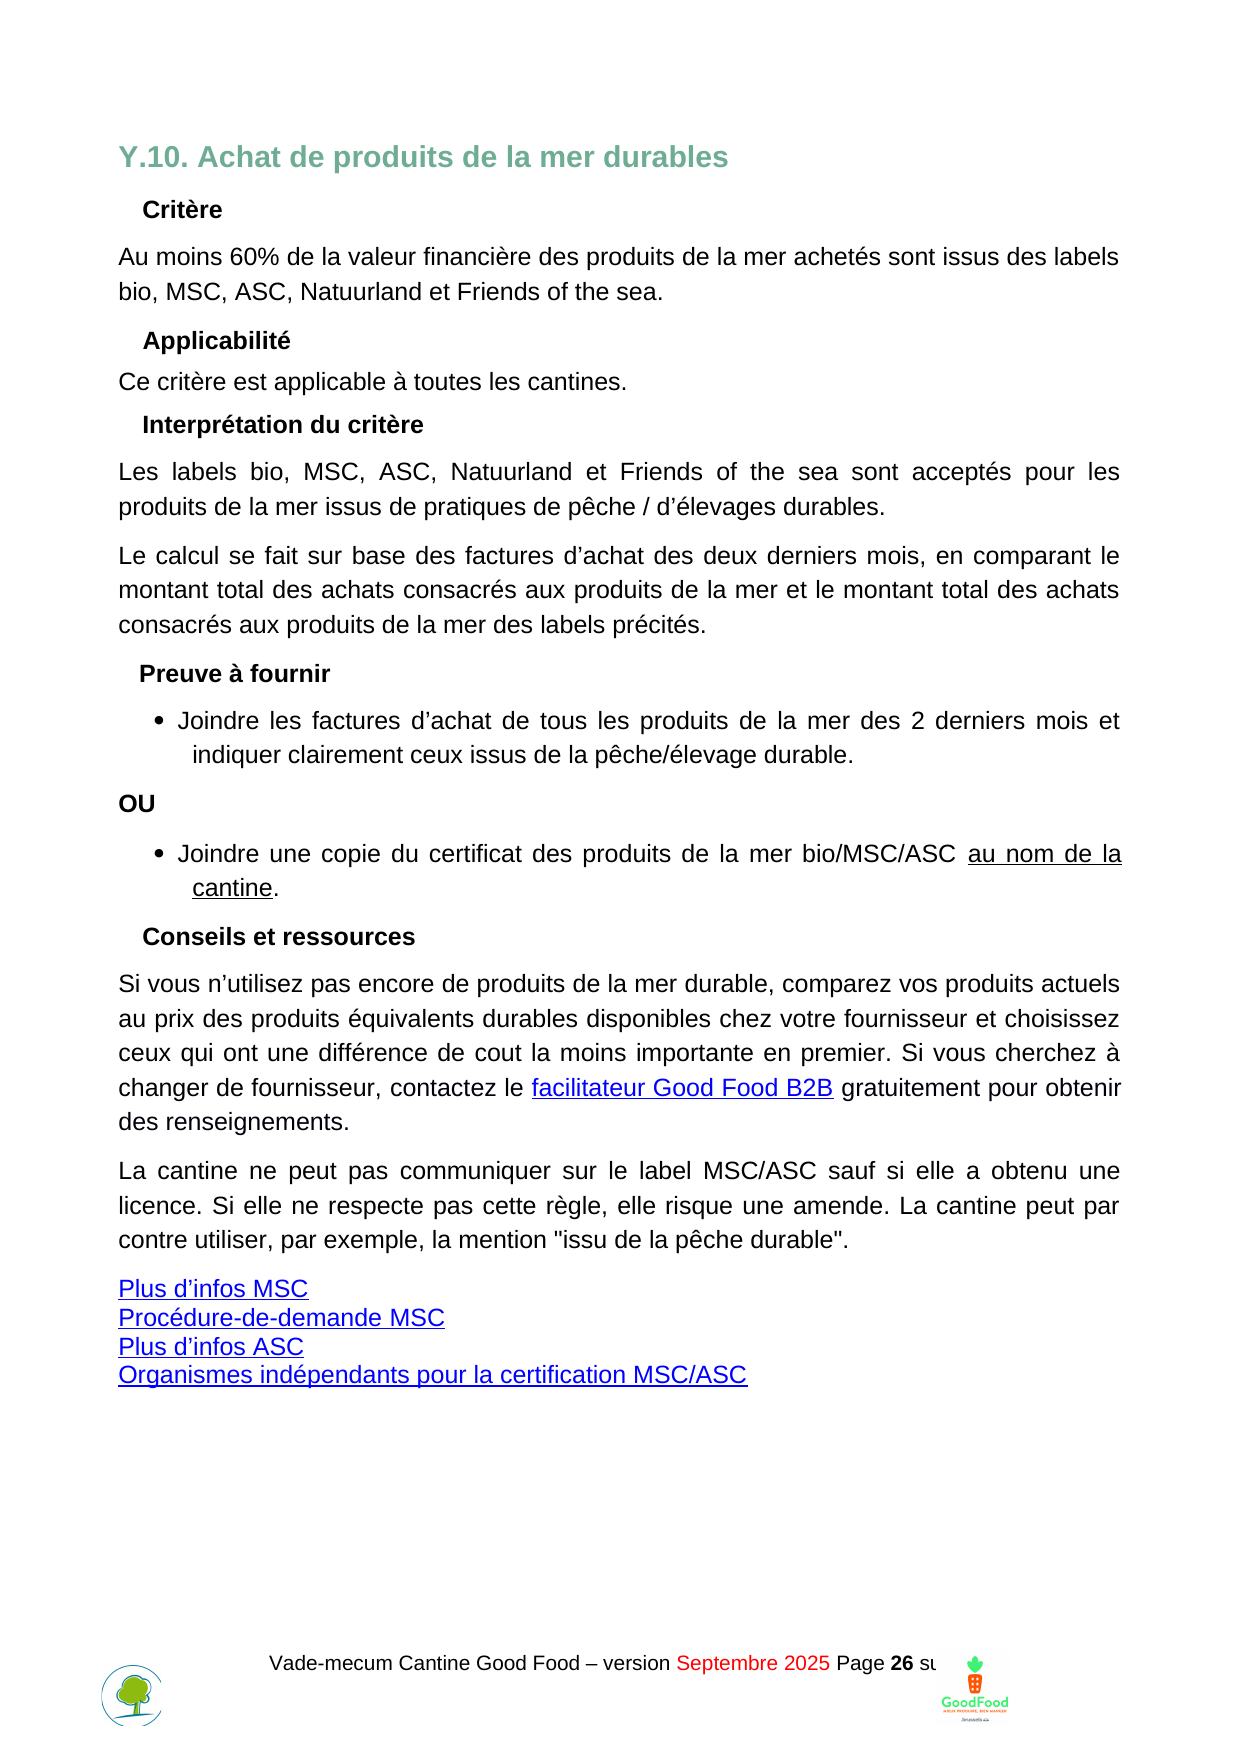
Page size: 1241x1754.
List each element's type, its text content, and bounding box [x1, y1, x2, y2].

list Joindre une copie du certificat des produits de la mer bio/MSC/ASC au nom de la cantine. [154, 838, 1122, 902]
text Procédure-de-demande MSC [118, 1303, 1122, 1332]
text Le calcul se fait sur base des factures d’achat des deux derniers mois, en comparant le montant total des achats consacrés aux produits de la mer et le montant total des achats consacrés aux produits de la mer des labels précités. [118, 541, 1122, 638]
text Au moins 60% de la valeur financière des produits de la mer achetés sont issus des labels bio, MSC, ASC, Natuurland et Friends of the sea. [118, 242, 1122, 305]
text OU [118, 789, 1122, 818]
text Critère [142, 195, 1122, 224]
text Les labels bio, MSC, ASC, Natuurland et Friends of the sea sont acceptés pour les produits de la mer issus de pratiques de pêche / d’élevages durables. [118, 457, 1122, 521]
text Preuve à fournir [118, 659, 1122, 688]
picture [101, 1665, 162, 1726]
text Applicabilité [142, 326, 1122, 354]
list Joindre les factures d’achat de tous les produits de la mer des 2 derniers mois et indiquer clairement ceux issus de la pêche/élevage durable. [154, 706, 1122, 769]
text Plus d’infos ASC [118, 1332, 1122, 1360]
text Y.10. Achat de produits de la mer durables [118, 139, 1122, 174]
text La cantine ne peut pas communiquer sur le label MSC/ASC sauf si elle a obtenu une licence. Si elle ne respecte pas cette règle, elle risque une amende. La cantine peut par contre utiliser, par exemple, la mention "issu de la pêche durable". [118, 1156, 1122, 1254]
text Si vous n’utilisez pas encore de produits de la mer durable, comparez vos produits actuels au prix des produits équivalents durables disponibles chez votre fournisseur et choisissez ceux qui ont une différence de cout la moins importante en premier. Si vous cherchez à changer de fournisseur, contactez le facilitateur Good Food B2B gratuitement pour obtenir des renseignements. [118, 969, 1122, 1136]
text Plus d’infos MSC [118, 1274, 1122, 1303]
picture [936, 1650, 1011, 1725]
text Conseils et ressources [142, 922, 1122, 951]
text Interprétation du critère [142, 410, 1122, 439]
text Organismes indépendants pour la certification MSC/ASC [118, 1360, 1122, 1389]
text Ce critère est applicable à toutes les cantines. [118, 367, 1122, 396]
